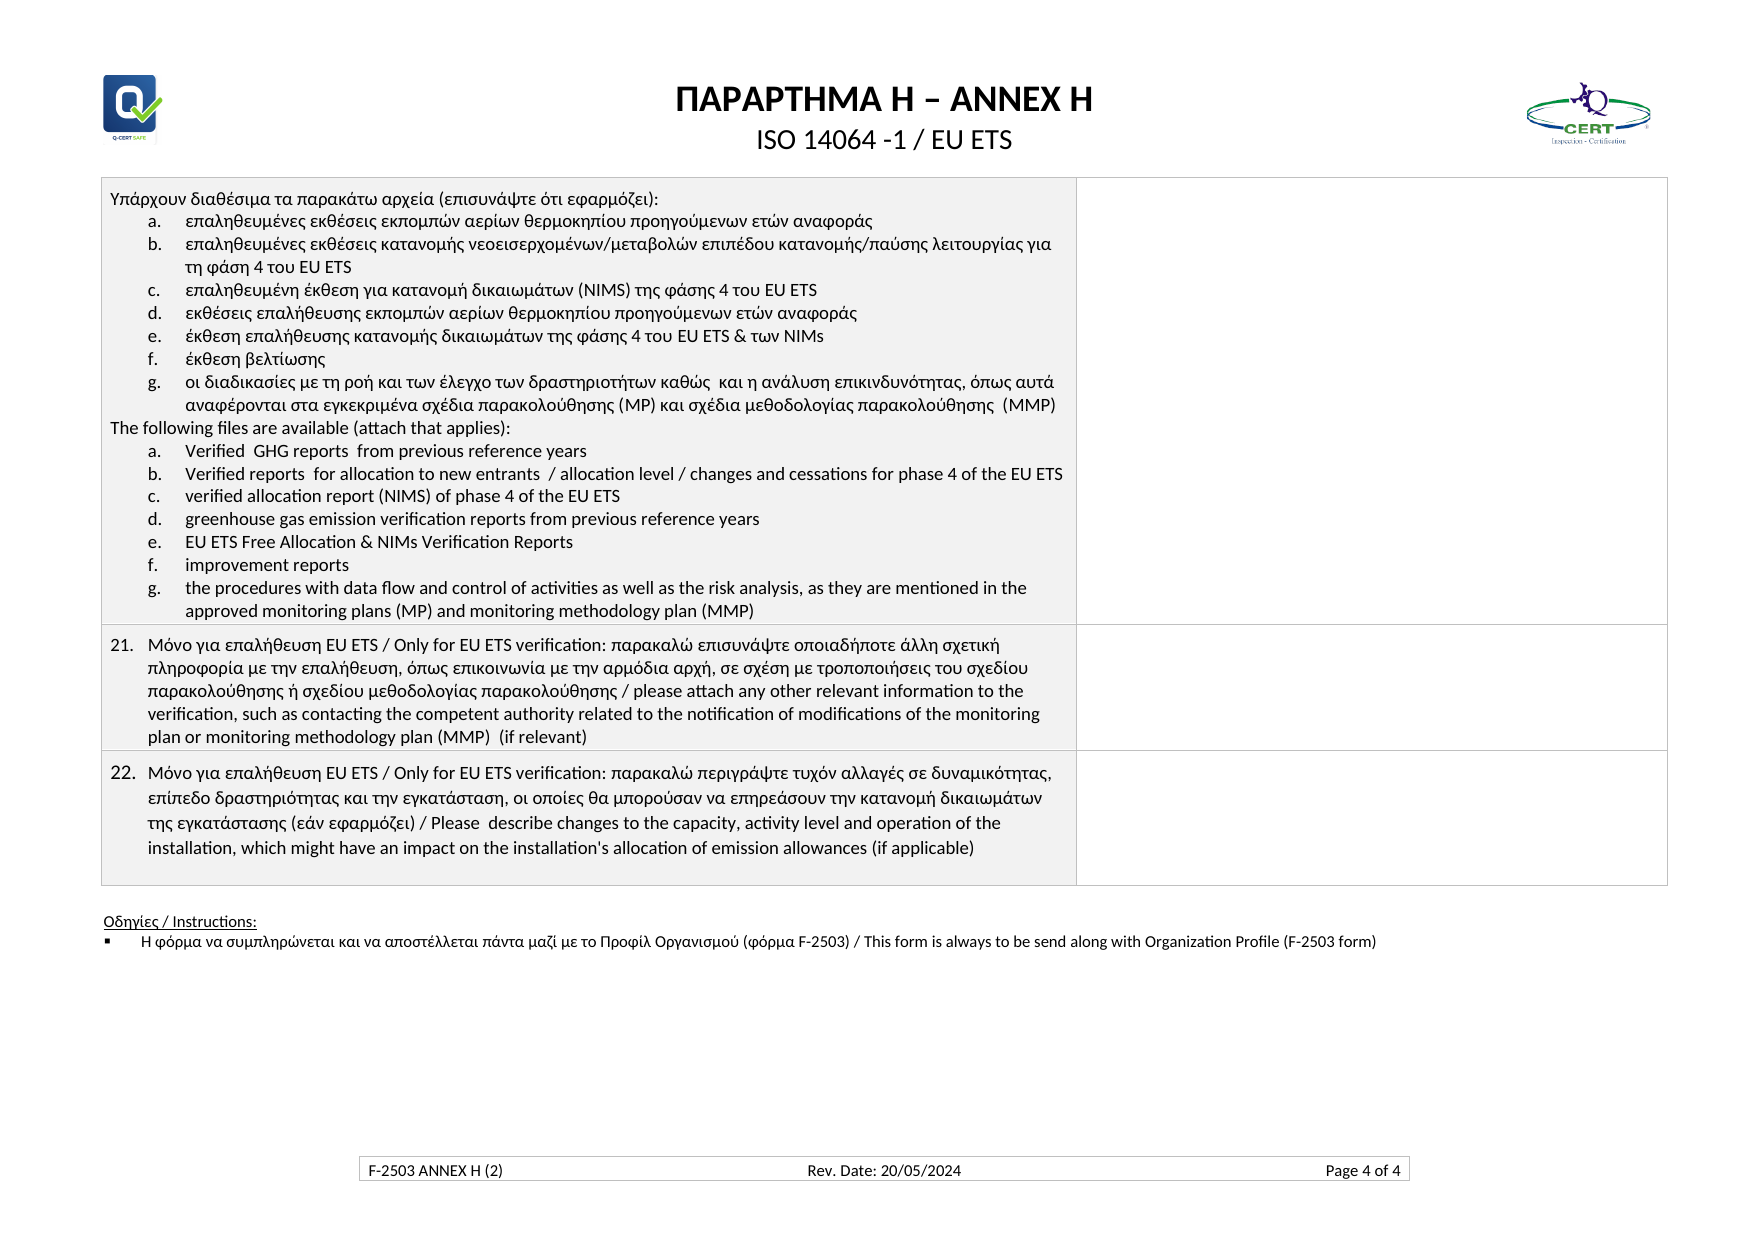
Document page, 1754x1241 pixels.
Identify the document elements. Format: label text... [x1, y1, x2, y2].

table_cell [1077, 751, 1667, 885]
picture [1526, 82, 1651, 145]
table_cell Μόνο για επαλήθευση EU ETS / Only for EU ETS verification: παρακαλώ περιγράψτε τυχόν αλλαγές σε δυναμικότητας, επίπεδο δραστηριότητας και την εγκατάσταση, οι οποίες θα μπορούσαν να επηρεάσουν την κατανομή δικαιωμάτων της εγκατάστασης (εάν εφαρμόζει) / Please describe changes to the capacity, activity level and operation of the installation, which might have an impact on the installation's allocation of emission allowances (if applicable) [102, 751, 1076, 885]
table_cell [1077, 178, 1667, 623]
list Η φόρμα να συμπληρώνεται και να αποστέλλεται πάντα μαζί με το Προφίλ Οργανισμού (φόρμα F-2503) / This form is always to be send along with Organization Profile (F-2503 form) [103, 932, 1665, 952]
text Οδηγίες / Instructions: [103, 911, 1665, 932]
picture [103, 75, 163, 145]
table_cell Μόνο για επαλήθευση EU ETS / Only for EU ETS verification: παρακαλώ επισυνάψτε οποιαδήποτε άλλη σχετική πληροφορία με την επαλήθευση, όπως επικοινωνία με την αρμόδια αρχή, σε σχέση με τροποποιήσεις του σχεδίου παρακολούθησης ή σχεδίου μεθοδολογίας παρακολούθησης / please attach any other relevant information to the verification, such as contacting the competent authority related to the notification of modifications of the monitoring plan or monitoring methodology plan (MMP) (if relevant) [102, 625, 1076, 749]
table_cell [1077, 625, 1667, 749]
